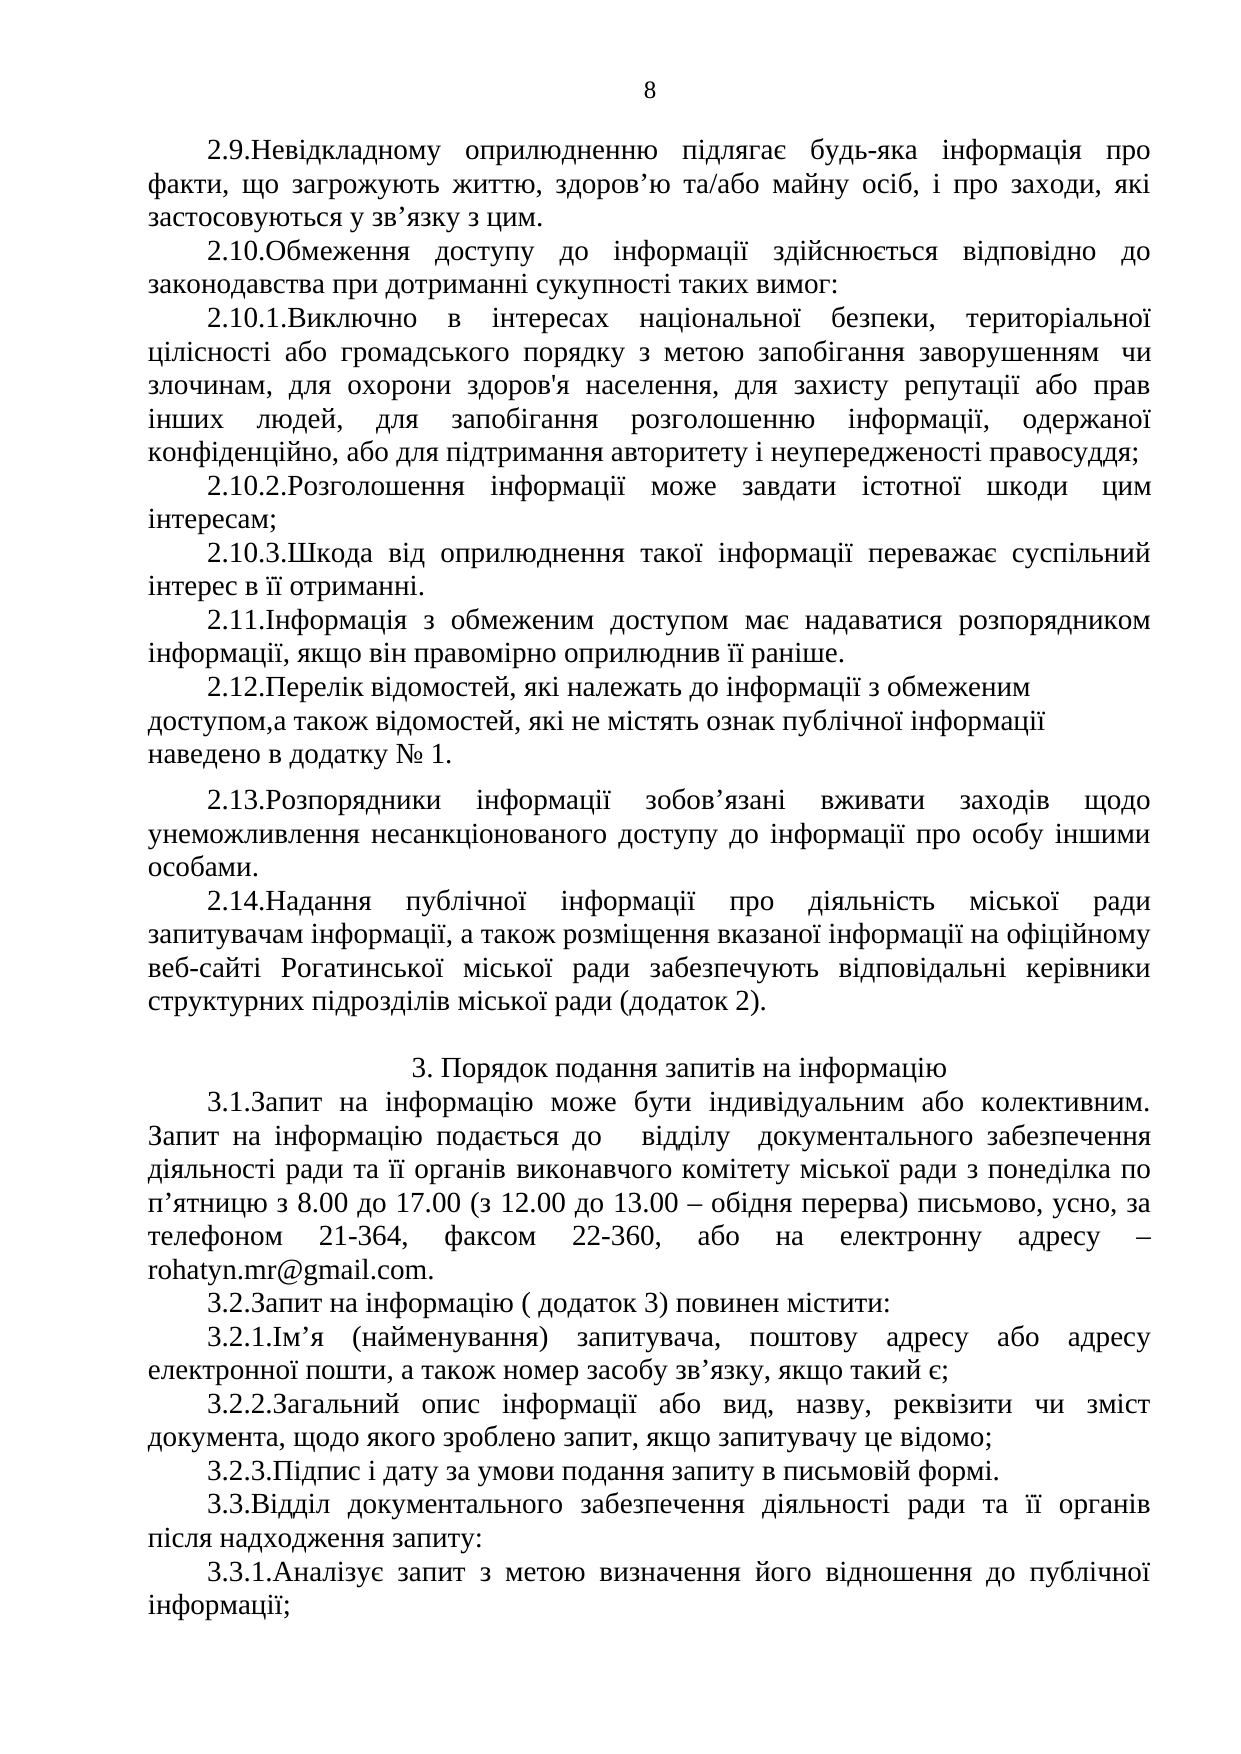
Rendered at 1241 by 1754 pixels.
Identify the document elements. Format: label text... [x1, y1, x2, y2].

text 2.11.Інформація з обмеженим доступом має надаватися розпорядником інформації, якщо він правомірно оприлюднив її раніше. [148, 602, 1152, 669]
text 2.13.Розпорядники інформації зобов’язані вживати заходів щодо унеможливлення несанкціонованого доступу до інформації про особу іншими особами. [148, 782, 1152, 883]
text 3.2.2.Загальний опис інформації або вид, назву, реквізити чи зміст документа, щодо якого зроблено запит, якщо запитувачу це відомо; [148, 1386, 1152, 1453]
text 2.10.2.Розголошення інформації може завдати істотної шкоди цим інтересам; [148, 468, 1152, 535]
text 3.2.1.Ім’я (найменування) запитувача, поштову адресу або адресу електронної пошти, а також номер засобу зв’язку, якщо такий є; [148, 1319, 1152, 1386]
text 2.10.3.Шкода від оприлюднення такої інформації переважає суспільний інтерес в її отриманні. [148, 535, 1152, 602]
text 3. Порядок подання запитів на інформацію [148, 1051, 1152, 1084]
text 2.10.Обмеження доступу до інформації здійснюється відповідно до законодавства при дотриманні сукупності таких вимог: [148, 233, 1152, 300]
text 3.2.3.Підпис і дату за умови подання запиту в письмовій формі. [148, 1453, 1152, 1487]
text 3.2.Запит на інформацію ( додаток 3) повинен містити: [148, 1285, 1152, 1319]
text 2.10.1.Виключно в інтересах національної безпеки, територіальної цілісності або громадського порядку з метою запобігання заворушенням чи злочинам, для охорони здоров'я населення, для захисту репутації або прав інших людей, для запобігання розголошенню інформації, одержаної конфіденційно, або для підтримання авторитету і неупередженості правосуддя; [148, 300, 1152, 468]
text 2.12.Перелік відомостей, які належать до інформації з обмеженим доступом,а також відомостей, які не містять ознак публічної інформації наведено в додатку № 1. [148, 669, 1152, 770]
text 2.9.Невідкладному оприлюдненню підлягає будь-яка інформація про факти, що загрожують життю, здоров’ю та/або майну осіб, і про заходи, які застосовуються у зв’язку з цим. [148, 132, 1152, 233]
text 3.3.Відділ документального забезпечення діяльності ради та її органів після надходження запиту: [148, 1487, 1152, 1554]
text 3.1.Запит на інформацію може бути індивідуальним або колективним. Запит на інформацію подається до відділу документального забезпечення діяльності ради та її органів виконавчого комітету міської ради з понеділка по п’ятницю з 8.00 до 17.00 (з 12.00 до 13.00 – обідня перерва) письмово, усно, за телефоном 21-364, факсом 22-360, або на електронну адресу – rohatyn.mr@gmail.com. [148, 1084, 1152, 1285]
text 2.14.Надання публічної інформації про діяльність міської ради запитувачам інформації, а також розміщення вказаної інформації на офіційному веб-сайті Рогатинської міської ради забезпечують відповідальні керівники структурних підрозділів міської ради (додаток 2). [148, 883, 1152, 1017]
text 3.3.1.Аналізує запит з метою визначення його відношення до публічної інформації; [148, 1554, 1152, 1621]
